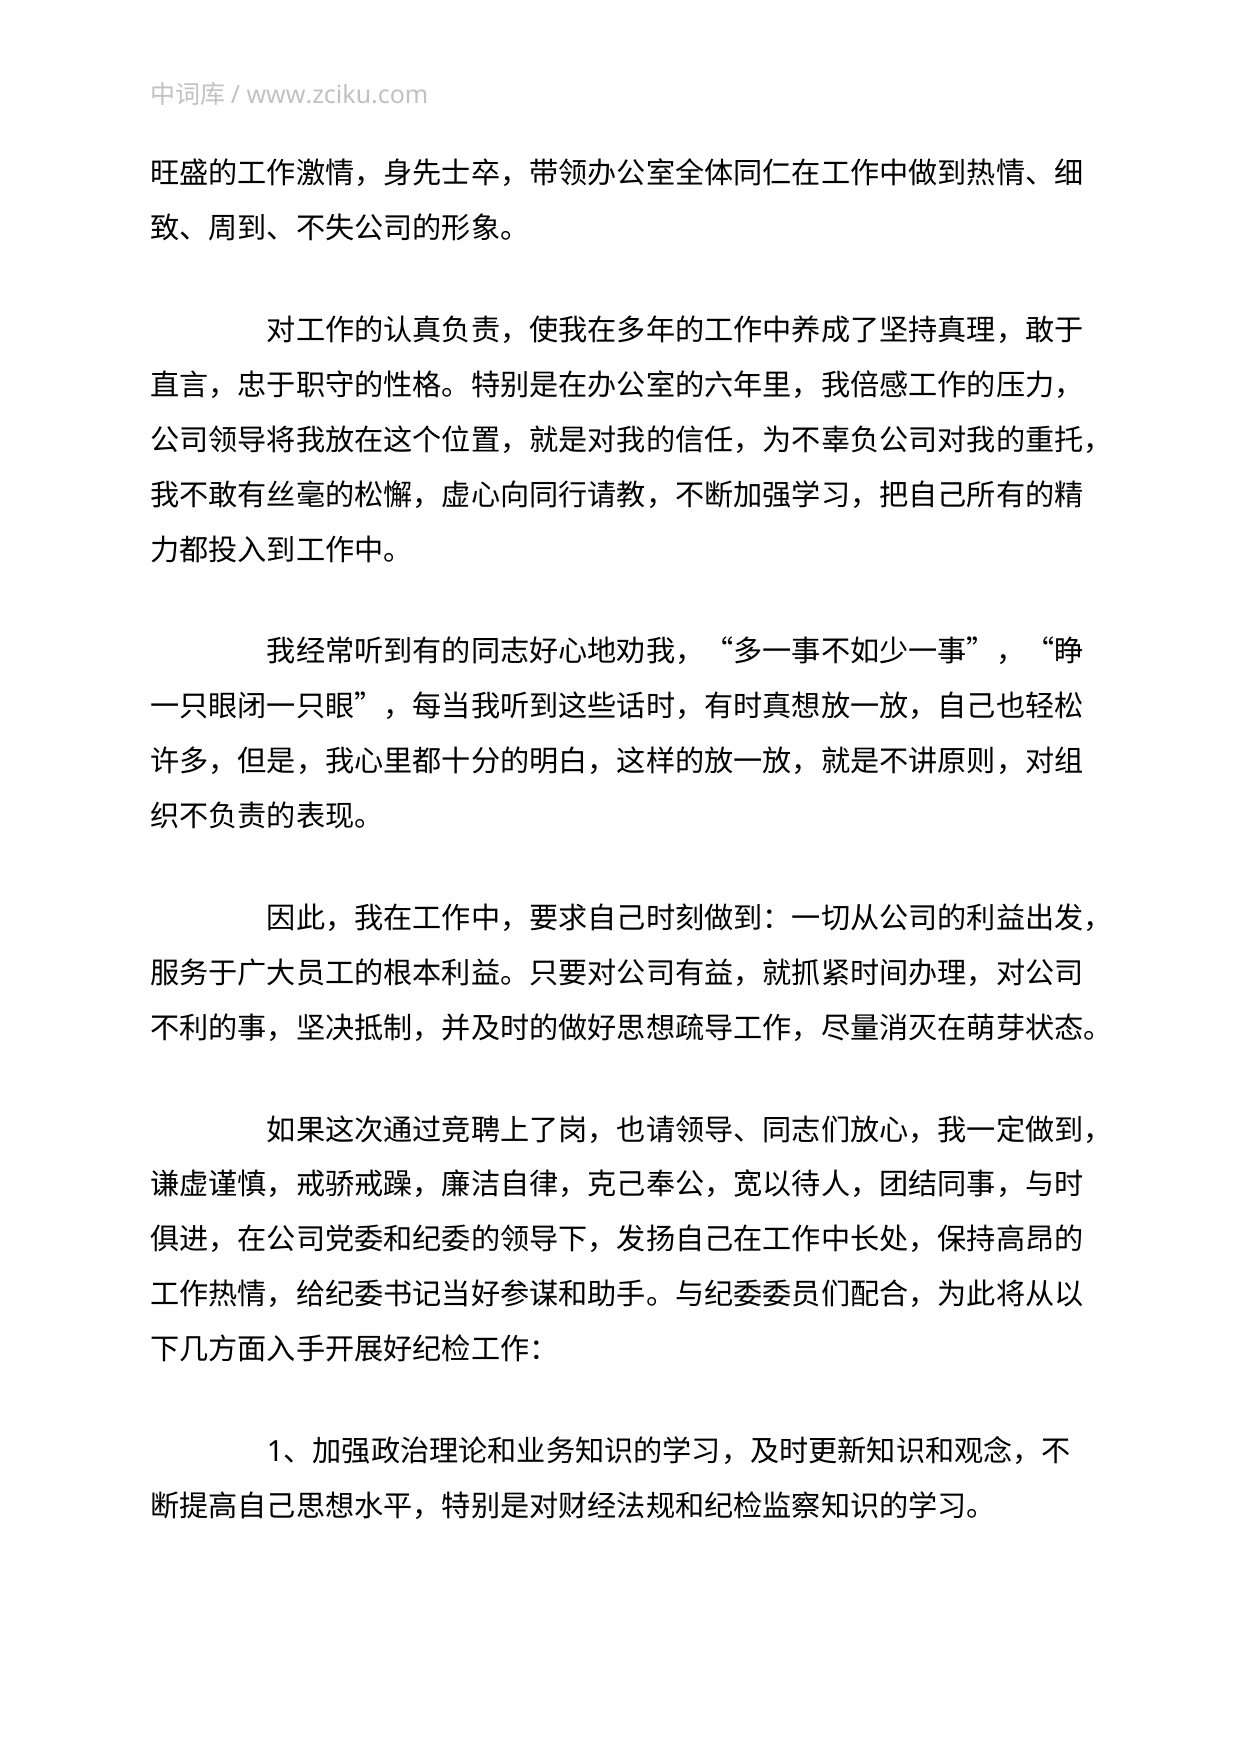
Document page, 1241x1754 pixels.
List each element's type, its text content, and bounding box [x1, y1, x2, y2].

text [150, 150, 1090, 247]
text 因此，我在工作中，要求自己时刻做到：一切从公司的利益出发，服务于广大员工的根本利益。只要对公司有益，就抓紧时间办理，对公司不利的事，坚决抵制，并及时的做好思想疏导工作，尽量消灭在萌芽状态。 [150, 894, 1090, 1047]
text 对工作的认真负责，使我在多年的工作中养成了坚持真理，敢于直言，忠于职守的性格。特别是在办公室的六年里，我倍感工作的压力，公司领导将我放在这个位置，就是对我的信任，为不辜负公司对我的重托，我不敢有丝毫的松懈，虚心向同行请教，不断加强学习，把自己所有的精力都投入到工作中。 [150, 307, 1090, 568]
text 1、加强政治理论和业务知识的学习，及时更新知识和观念，不断提高自己思想水平，特别是对财经法规和纪检监察知识的学习。 [150, 1427, 1090, 1525]
text 我经常听到有的同志好心地劝我，“多一事不如少一事”，“睁一只眼闭一只眼”，每当我听到这些话时，有时真想放一放，自己也轻松许多，但是，我心里都十分的明白，这样的放一放，就是不讲原则，对组织不负责的表现。 [150, 628, 1090, 835]
text 如果这次通过竞聘上了岗，也请领导、同志们放心，我一定做到，谦虚谨慎，戒骄戒躁，廉洁自律，克己奉公，宽以待人，团结同事，与时俱进，在公司党委和纪委的领导下，发扬自己在工作中长处，保持高昂的工作热情，给纪委书记当好参谋和助手。与纪委委员们配合，为此将从以下几方面入手开展好纪检工作： [150, 1106, 1090, 1368]
